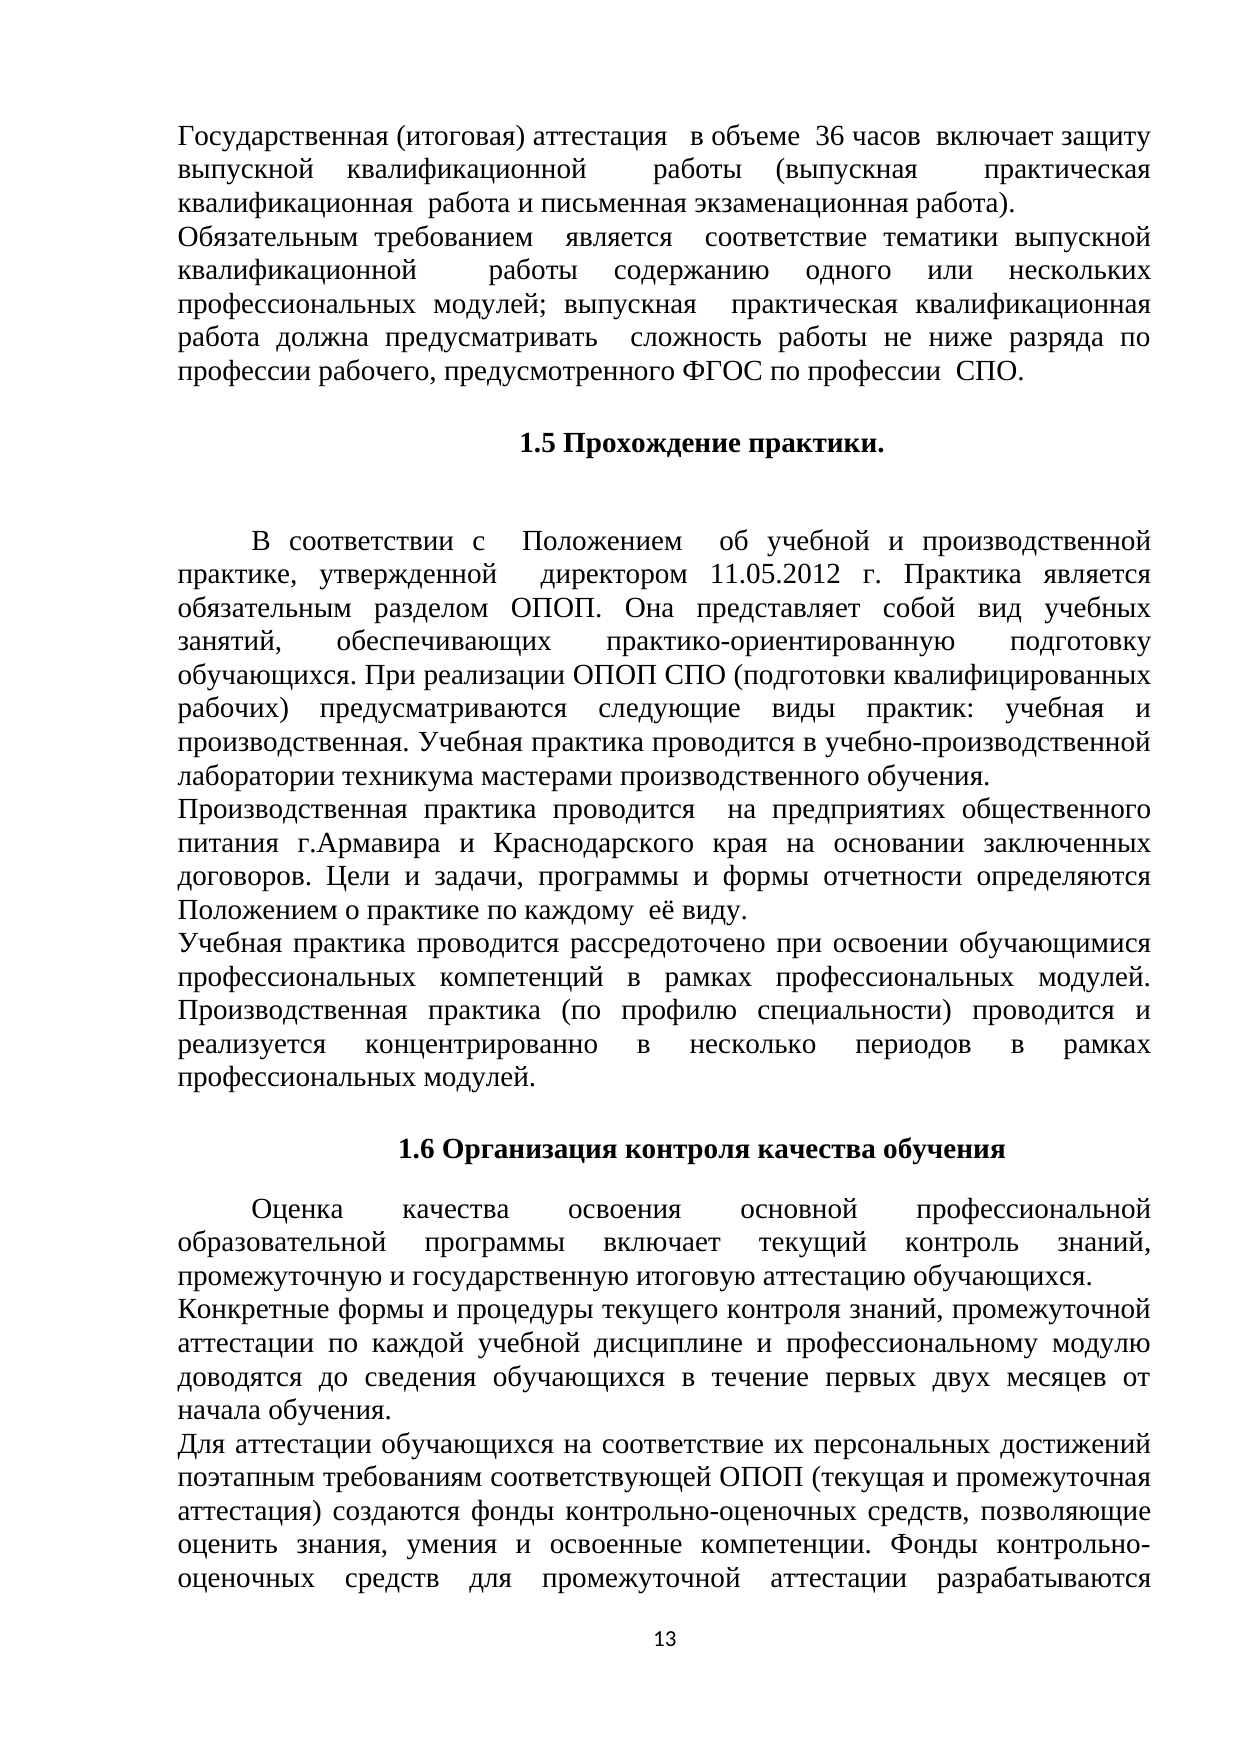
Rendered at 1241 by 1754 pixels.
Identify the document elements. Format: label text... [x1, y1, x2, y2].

text Государственная (итоговая) аттестация в объеме 36 часов включает защиту выпускной квалификационной работы (выпускная практическая квалификационная работа и письменная экзаменационная работа). [177, 118, 1152, 219]
text В соответствии с Положением об учебной и производственной практике, утвержденной директором 11.05.2012 г. Практика является обязательным разделом ОПОП. Она представляет собой вид учебных занятий, обеспечивающих практико-ориентированную подготовку обучающихся. При реализации ОПОП СПО (подготовки квалифицированных рабочих) предусматриваются следующие виды практик: учебная и производственная. Учебная практика проводится в учебно-производственной лаборатории техникума мастерами производственного обучения. [177, 523, 1152, 791]
text Производственная практика проводится на предприятиях общественного питания г.Армавира и Краснодарского края на основании заключенных договоров. Цели и задачи, программы и формы отчетности определяются Положением о практике по каждому её виду. [177, 791, 1152, 925]
text Конкретные формы и процедуры текущего контроля знаний, промежуточной аттестации по каждой учебной дисциплине и профессиональному модулю доводятся до сведения обучающихся в течение первых двух месяцев от начала обучения. [177, 1292, 1152, 1426]
list 1.6 Организация контроля качества обучения [252, 1132, 1152, 1165]
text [177, 1426, 1152, 1593]
list 1.5 Прохождение практики. [252, 425, 1152, 458]
text Обязательным требованием является соответствие тематики выпускной квалификационной работы содержанию одного или нескольких профессиональных модулей; выпускная практическая квалификационная работа должна предусматривать сложность работы не ниже разряда по профессии рабочего, предусмотренного ФГОС по профессии СПО. [177, 219, 1152, 386]
text Учебная практика проводится рассредоточено при освоении обучающимися профессиональных компетенций в рамках профессиональных модулей. Производственная практика (по профилю специальности) проводится и реализуется концентрированно в несколько периодов в рамках профессиональных модулей. [177, 925, 1152, 1093]
text Оценка качества освоения основной профессиональной образовательной программы включает текущий контроль знаний, промежуточную и государственную итоговую аттестацию обучающихся. [177, 1191, 1152, 1292]
